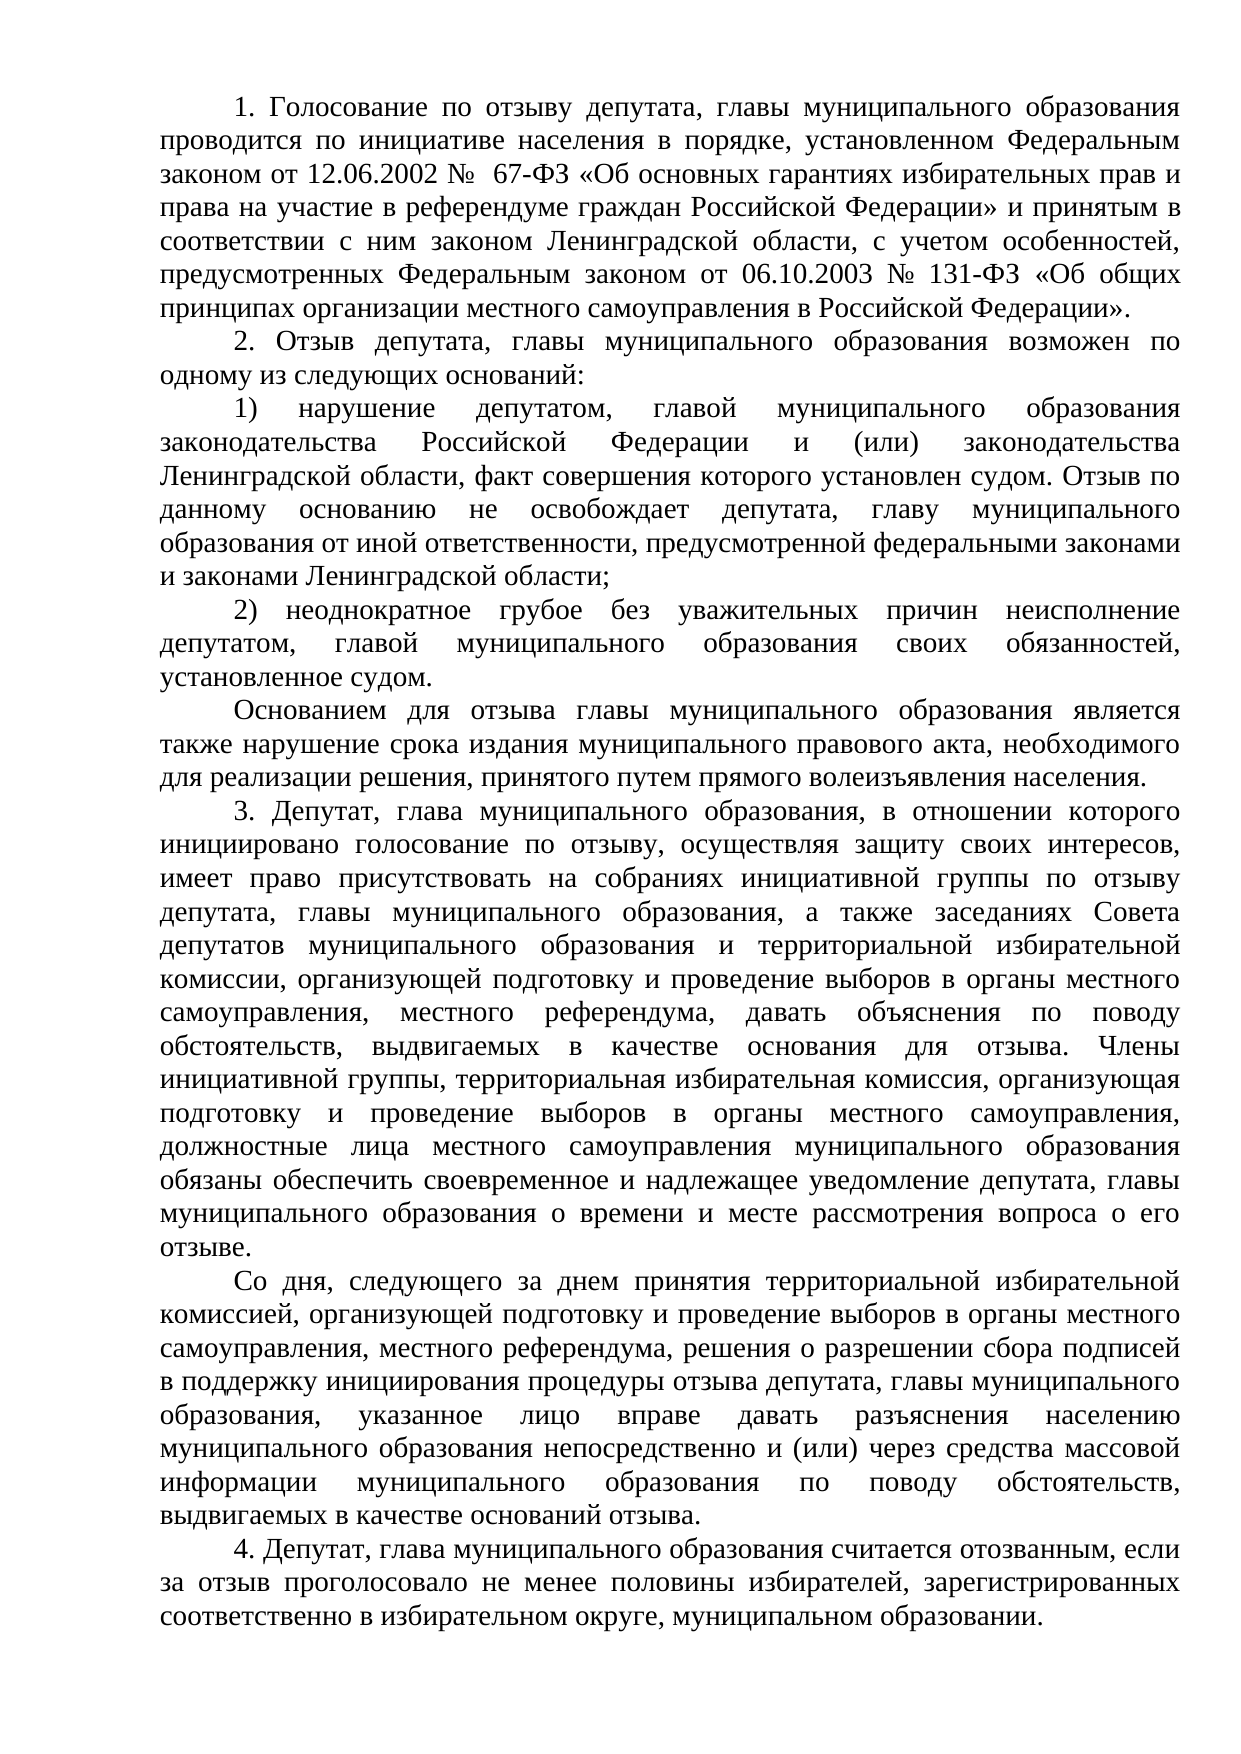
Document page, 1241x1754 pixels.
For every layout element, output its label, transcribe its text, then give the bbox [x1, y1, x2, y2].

text 1. Голосование по отзыву депутата, главы муниципального образования проводится по инициативе населения в порядке, установленном Федеральным законом от 12.06.2002 № 67-ФЗ «Об основных гарантиях избирательных прав и права на участие в референдуме граждан Российской Федерации» и принятым в соответствии с ним законом Ленинградской области, с учетом особенностей, предусмотренных Федеральным законом от 06.10.2003 № 131-ФЗ «Об общих принципах организации местного самоуправления в Российской Федерации». [159, 89, 1181, 323]
text 2. Отзыв депутата, главы муниципального образования возможен по одному из следующих оснований: [159, 323, 1181, 391]
text 3. Депутат, глава муниципального образования, в отношении которого инициировано голосование по отзыву, осуществляя защиту своих интересов, имеет право присутствовать на собраниях инициативной группы по отзыву депутата, главы муниципального образования, а также заседаниях Совета депутатов муниципального образования и территориальной избирательной комиссии, организующей подготовку и проведение выборов в органы местного самоуправления, местного референдума, давать объяснения по поводу обстоятельств, выдвигаемых в качестве основания для отзыва. Члены инициативной группы, территориальная избирательная комиссия, организующая подготовку и проведение выборов в органы местного самоуправления, должностные лица местного самоуправления муниципального образования обязаны обеспечить своевременное и надлежащее уведомление депутата, главы муниципального образования о времени и месте рассмотрения вопроса о его отзыве. [159, 793, 1181, 1263]
text 2) неоднократное грубое без уважительных причин неисполнение депутатом, главой муниципального образования своих обязанностей, установленное судом. [159, 592, 1181, 692]
text 1) нарушение депутатом, главой муниципального образования законодательства Российской Федерации и (или) законодательства Ленинградской области, факт совершения которого установлен судом. Отзыв по данному основанию не освобождает депутата, главу муниципального образования от иной ответственности, предусмотренной федеральными законами и законами Ленинградской области; [159, 391, 1181, 592]
text 4. Депутат, глава муниципального образования считается отозванным, если за отзыв проголосовало не менее половины избирателей, зарегистрированных соответственно в избирательном округе, муниципальном образовании. [159, 1531, 1181, 1632]
text Основанием для отзыва главы муниципального образования является также нарушение срока издания муниципального правового акта, необходимого для реализации решения, принятого путем прямого волеизъявления населения. [159, 692, 1181, 793]
text Со дня, следующего за днем принятия территориальной избирательной комиссией, организующей подготовку и проведение выборов в органы местного самоуправления, местного референдума, решения о разрешении сбора подписей в поддержку инициирования процедуры отзыва депутата, главы муниципального образования, указанное лицо вправе давать разъяснения населению муниципального образования непосредственно и (или) через средства массовой информации муниципального образования по поводу обстоятельств, выдвигаемых в качестве оснований отзыва. [159, 1263, 1181, 1531]
